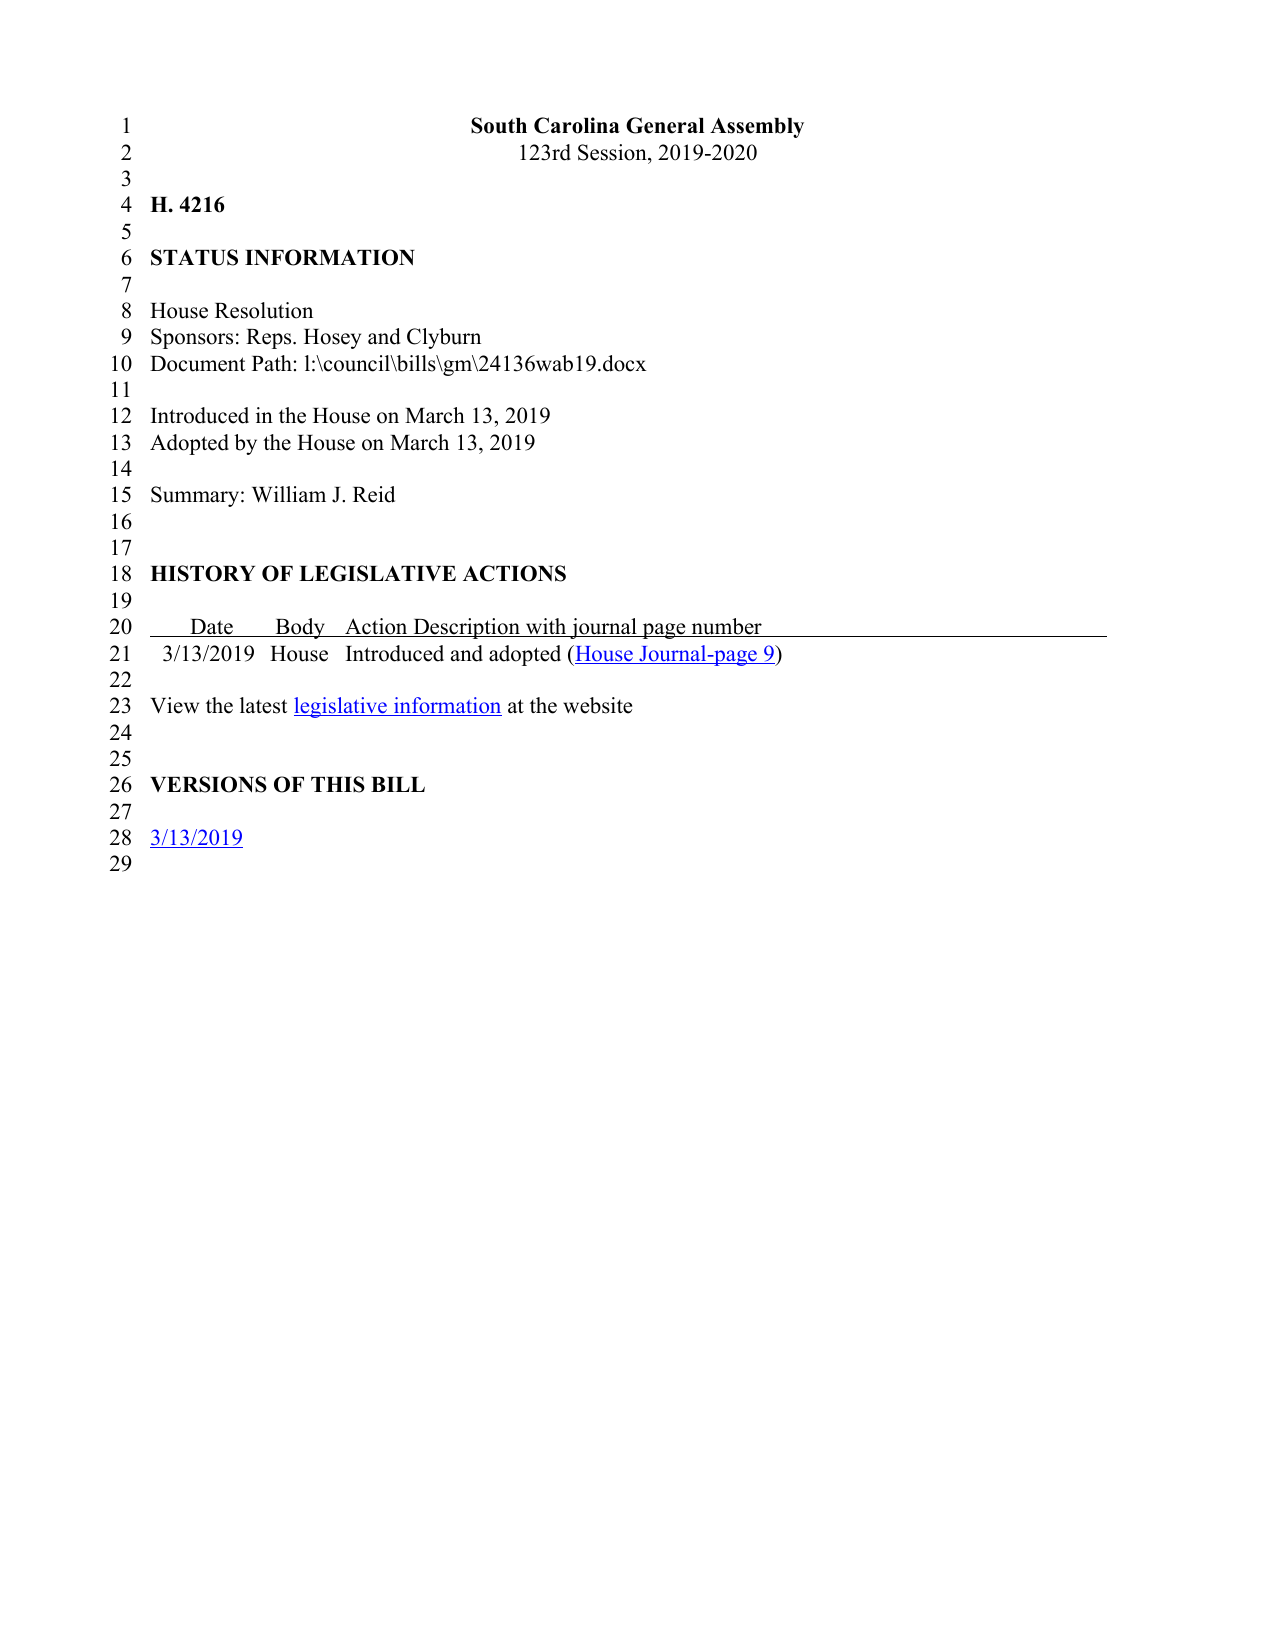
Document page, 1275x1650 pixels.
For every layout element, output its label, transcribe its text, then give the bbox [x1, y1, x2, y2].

text View the latest legislative information at the website [150, 692, 1125, 719]
text VERSIONS OF THIS BILL [150, 771, 1125, 798]
text House Resolution [150, 297, 1125, 323]
text Date Body Action Description with journal page number [150, 613, 1125, 639]
text Summary: William J. Reid [150, 481, 1125, 508]
text Sponsors: Reps. Hosey and Clyburn [150, 323, 1125, 350]
text HISTORY OF LEGISLATIVE ACTIONS [150, 561, 1125, 587]
text 3/13/2019 House Introduced and adopted (House Journal-page 9) [150, 639, 1125, 666]
text Document Path: l:\council\bills\gm\24136wab19.docx [150, 350, 1125, 376]
text STATUS INFORMATION [150, 244, 1125, 271]
text Introduced in the House on March 13, 2019 [150, 402, 1125, 429]
text 123rd Session, 2019-2020 [150, 139, 1125, 165]
text H. 4216 [150, 192, 1125, 218]
text South Carolina General Assembly [150, 112, 1125, 139]
text 3/13/2019 [150, 824, 1125, 850]
text Adopted by the House on March 13, 2019 [150, 429, 1125, 455]
